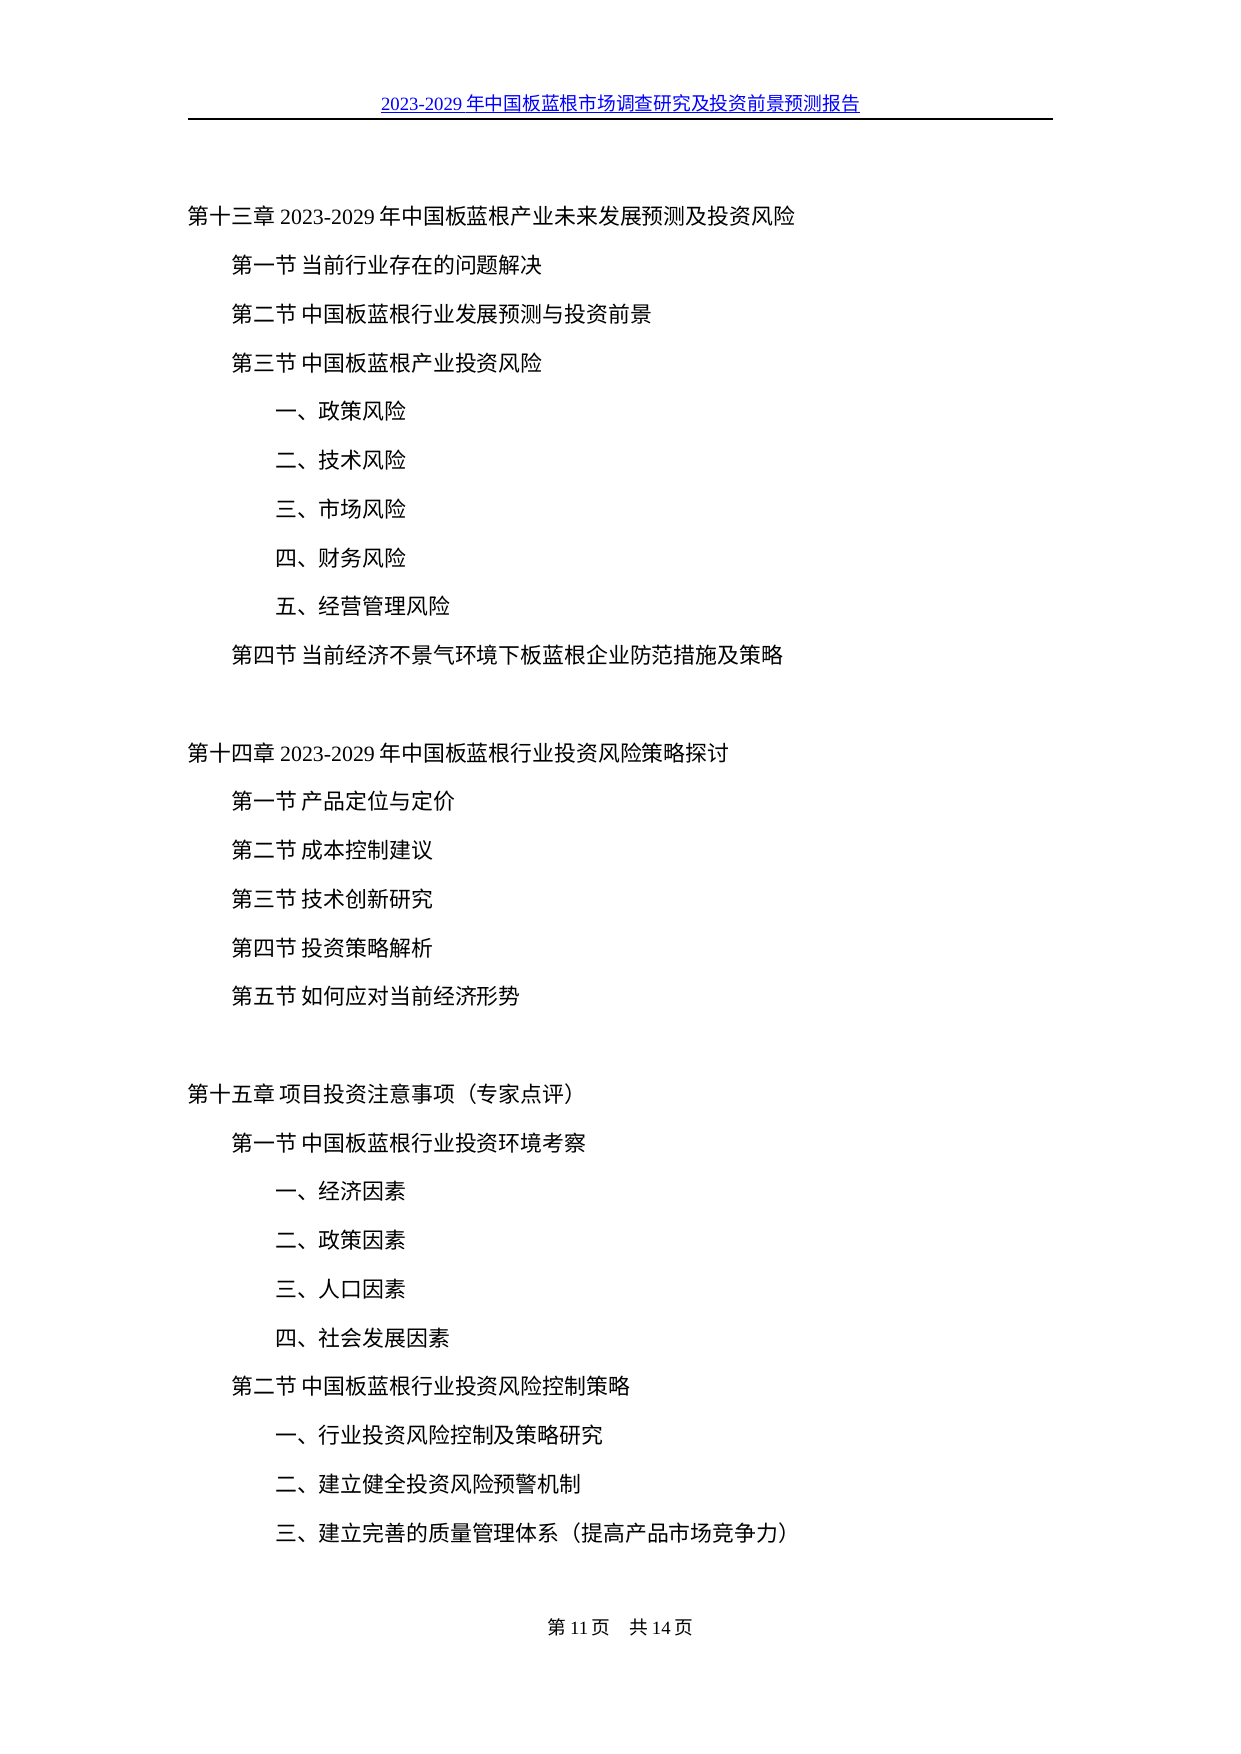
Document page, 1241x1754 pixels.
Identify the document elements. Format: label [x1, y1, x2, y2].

text [187, 150, 1053, 1548]
